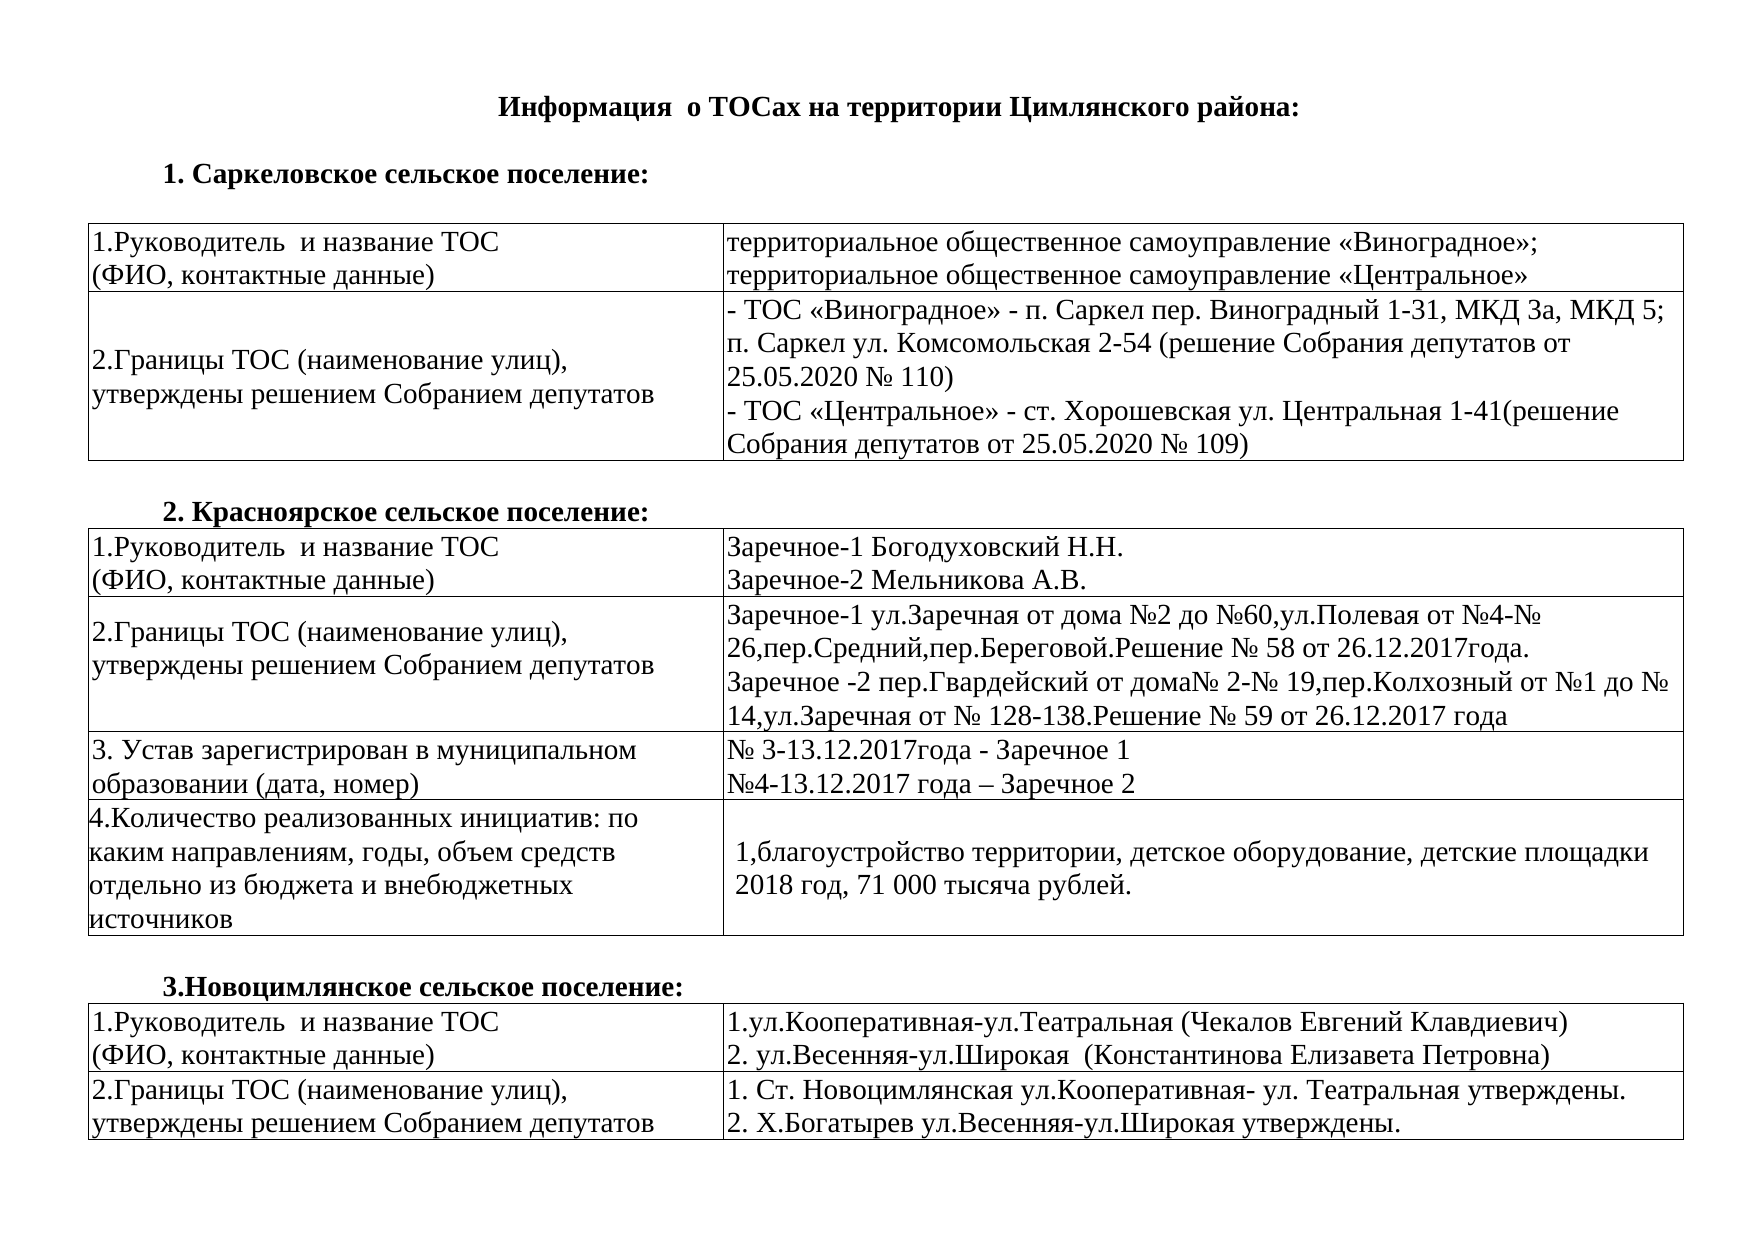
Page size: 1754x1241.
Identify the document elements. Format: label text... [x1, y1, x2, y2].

table_cell - ТОС «Виноградное» - п. Саркел пер. Виноградный 1-31, МКД 3а, МКД 5; п. Саркел ул. Комсомольская 2-54 (решение Собрания депутатов от 25.05.2020 № 110) - ТОС «Центральное» - ст. Хорошевская ул. Центральная 1-41(решение Собрания депутатов от 25.05.2020 № 109) [724, 292, 1683, 460]
text 3.Новоцимлянское сельское поселение: [89, 969, 1636, 1003]
table_header Заречное-1 Богодуховский Н.Н. Заречное-2 Мельникова А.В. [724, 529, 1683, 596]
text 1. Саркеловское сельское поселение: [89, 156, 1636, 189]
table_cell 2.Границы ТОС (наименование улиц), утверждены решением Собранием депутатов [89, 597, 723, 731]
table_header 1.Руководитель и название ТОС (ФИО, контактные данные) [89, 224, 723, 291]
table_cell 1. Ст. Новоцимлянская ул.Кооперативная- ул. Театральная утверждены. 2. Х.Богатырев ул.Весенняя-ул.Широкая утверждены. [724, 1072, 1683, 1139]
table_cell № 3-13.12.2017года - Заречное 1 №4-13.12.2017 года – Заречное 2 [724, 732, 1683, 799]
table_cell 4.Количество реализованных инициатив: по каким направлениям, годы, объем средств отдельно из бюджета и внебюджетных источников [89, 800, 723, 934]
text 2. Красноярское сельское поселение: [89, 494, 1636, 528]
table_header 1.Руководитель и название ТОС (ФИО, контактные данные) [89, 1004, 723, 1071]
table_cell 2.Границы ТОС (наименование улиц), утверждены решением Собранием депутатов [89, 1072, 723, 1139]
table_cell 2.Границы ТОС (наименование улиц), утверждены решением Собранием депутатов [89, 292, 723, 460]
table_cell 1,благоустройство территории, детское оборудование, детские площадки 2018 год, 71 000 тысяча рублей. [724, 800, 1683, 934]
table_cell Заречное-1 ул.Заречная от дома №2 до №60,ул.Полевая от №4-№ 26,пер.Средний,пер.Береговой.Решение № 58 от 26.12.2017года. Заречное -2 пер.Гвардейский от дома№ 2-№ 19,пер.Колхозный от №1 до № 14,ул.Заречная от № 128-138.Решение № 59 от 26.12.2017 года [724, 597, 1683, 731]
table_cell 3. Устав зарегистрирован в муниципальном образовании (дата, номер) [89, 732, 723, 799]
table_header 1.ул.Кооперативная-ул.Театральная (Чекалов Евгений Клавдиевич) 2. ул.Весенняя-ул.Широкая (Константинова Елизавета Петровна) [724, 1004, 1683, 1071]
table_header 1.Руководитель и название ТОС (ФИО, контактные данные) [89, 529, 723, 596]
table_header территориальное общественное самоуправление «Виноградное»; территориальное общественное самоуправление «Центральное» [724, 224, 1683, 291]
text Информация о ТОСах на территории Цимлянского района: [89, 89, 1636, 122]
